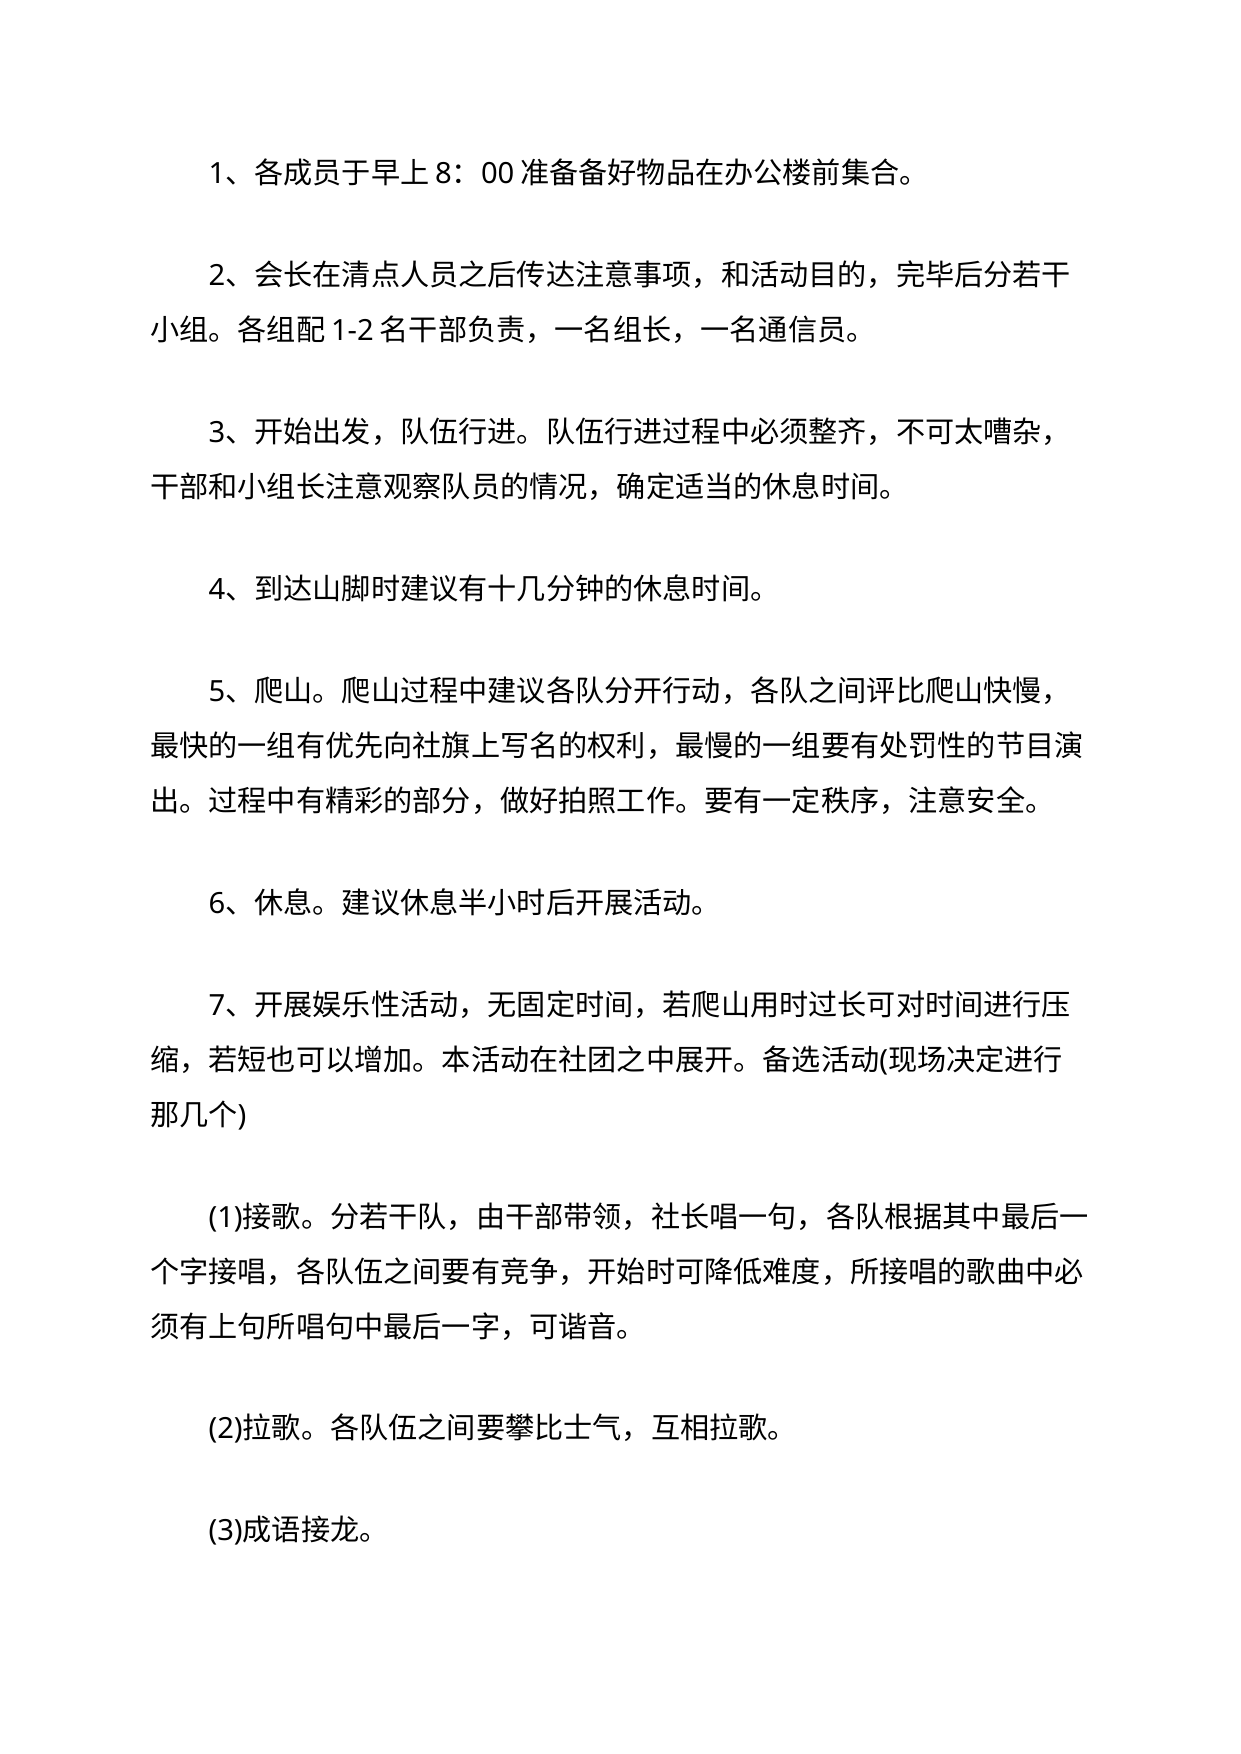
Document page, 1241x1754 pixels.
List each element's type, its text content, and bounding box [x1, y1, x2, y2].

text (1)接歌。分若干队，由干部带领，社长唱一句，各队根据其中最后一个字接唱，各队伍之间要有竞争，开始时可降低难度，所接唱的歌曲中必须有上句所唱句中最后一字，可谐音。 [150, 1193, 1090, 1346]
text 4、到达山脚时建议有十几分钟的休息时间。 [150, 566, 1090, 608]
text 6、休息。建议休息半小时后开展活动。 [150, 879, 1090, 922]
text (2)拉歌。各队伍之间要攀比士气，互相拉歌。 [150, 1405, 1090, 1447]
text 7、开展娱乐性活动，无固定时间，若爬山用时过长可对时间进行压缩，若短也可以增加。本活动在社团之中展开。备选活动(现场决定进行那几个) [150, 981, 1090, 1134]
text (3)成语接龙。 [150, 1507, 1090, 1549]
text 2、会长在清点人员之后传达注意事项，和活动目的，完毕后分若干小组。各组配1-2名干部负责，一名组长，一名通信员。 [150, 252, 1090, 349]
text 5、爬山。爬山过程中建议各队分开行动，各队之间评比爬山快慢，最快的一组有优先向社旗上写名的权利，最慢的一组要有处罚性的节目演出。过程中有精彩的部分，做好拍照工作。要有一定秩序，注意安全。 [150, 668, 1090, 820]
text 3、开始出发，队伍行进。队伍行进过程中必须整齐，不可太嘈杂，干部和小组长注意观察队员的情况，确定适当的休息时间。 [150, 409, 1090, 506]
text 1、各成员于早上8：00准备备好物品在办公楼前集合。 [150, 150, 1090, 192]
